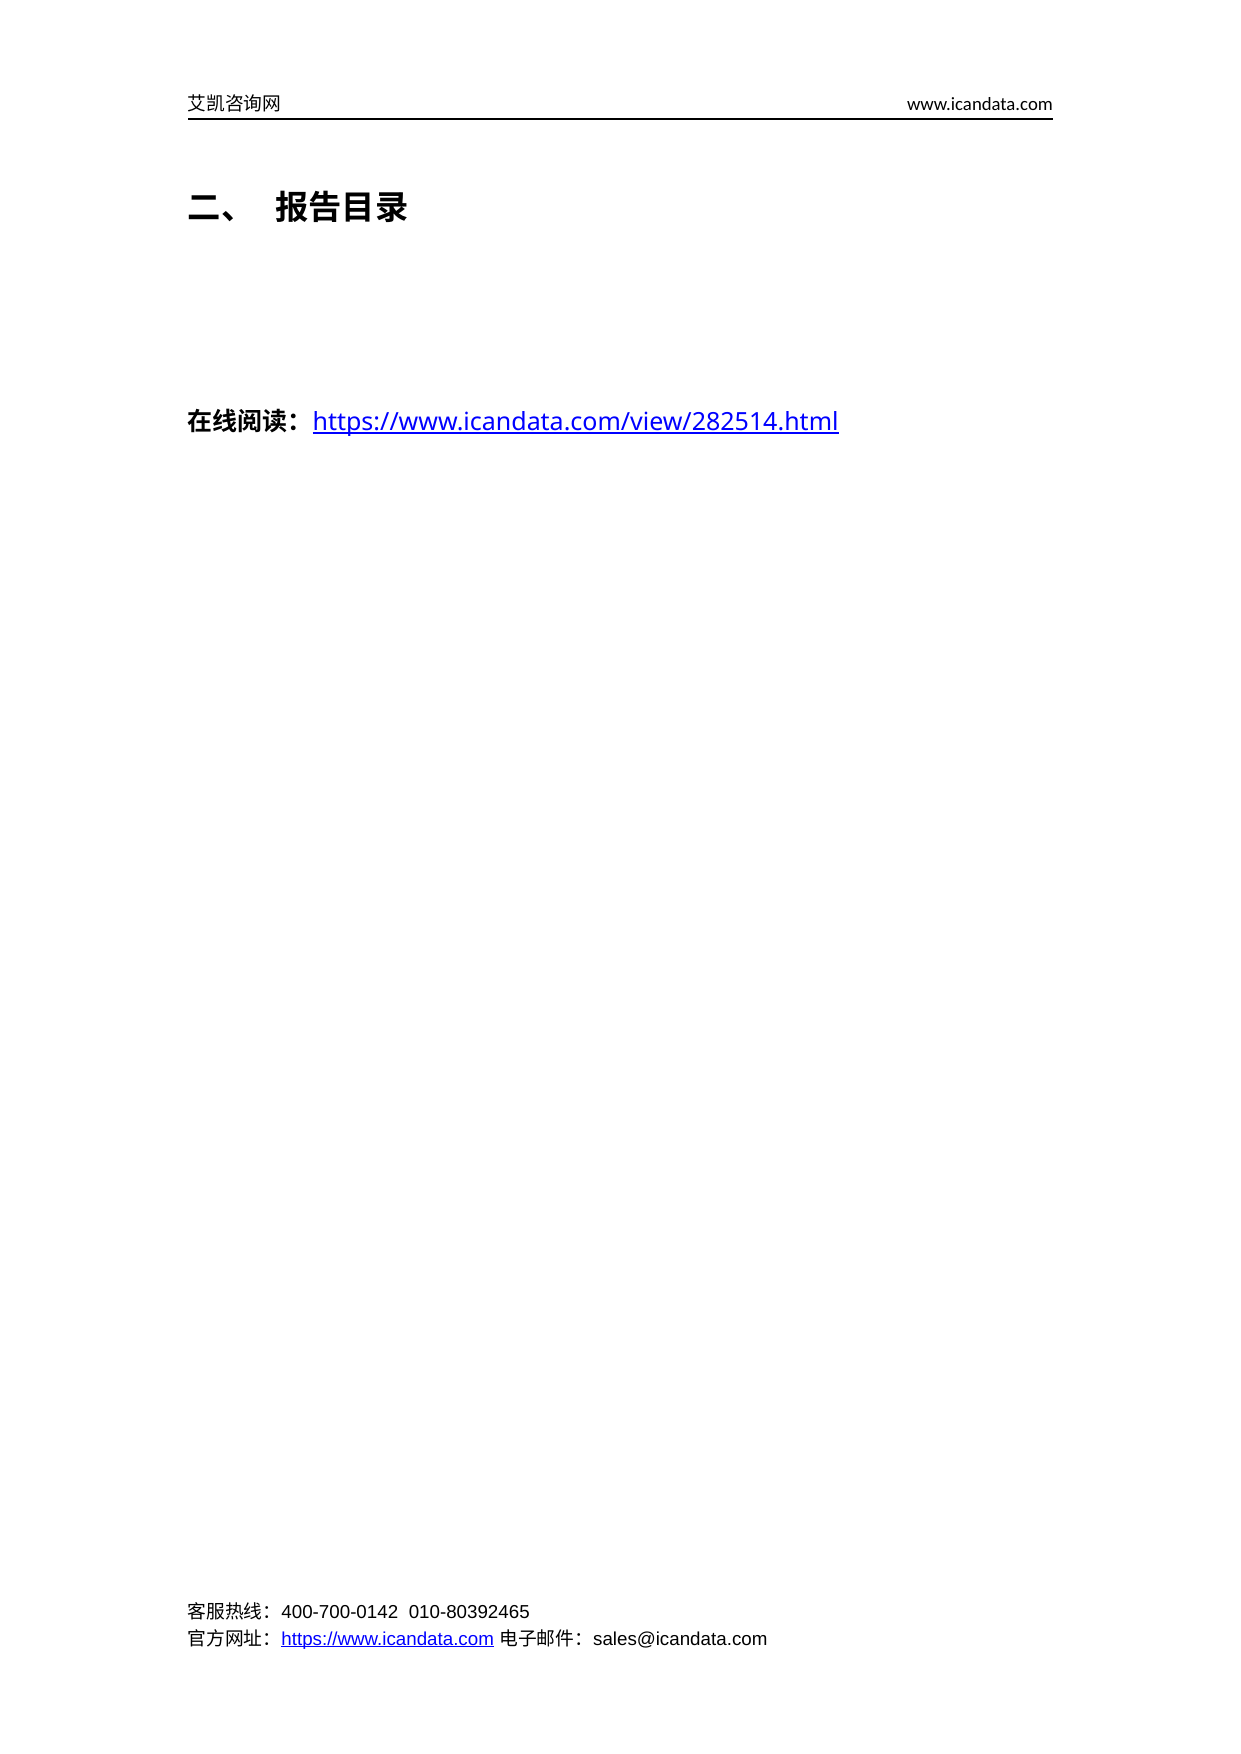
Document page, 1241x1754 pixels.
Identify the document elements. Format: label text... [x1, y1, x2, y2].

subtitle 报告目录 [187, 172, 1053, 237]
text 在线阅读：https://www.icandata.com/view/282514.html [187, 387, 1053, 452]
